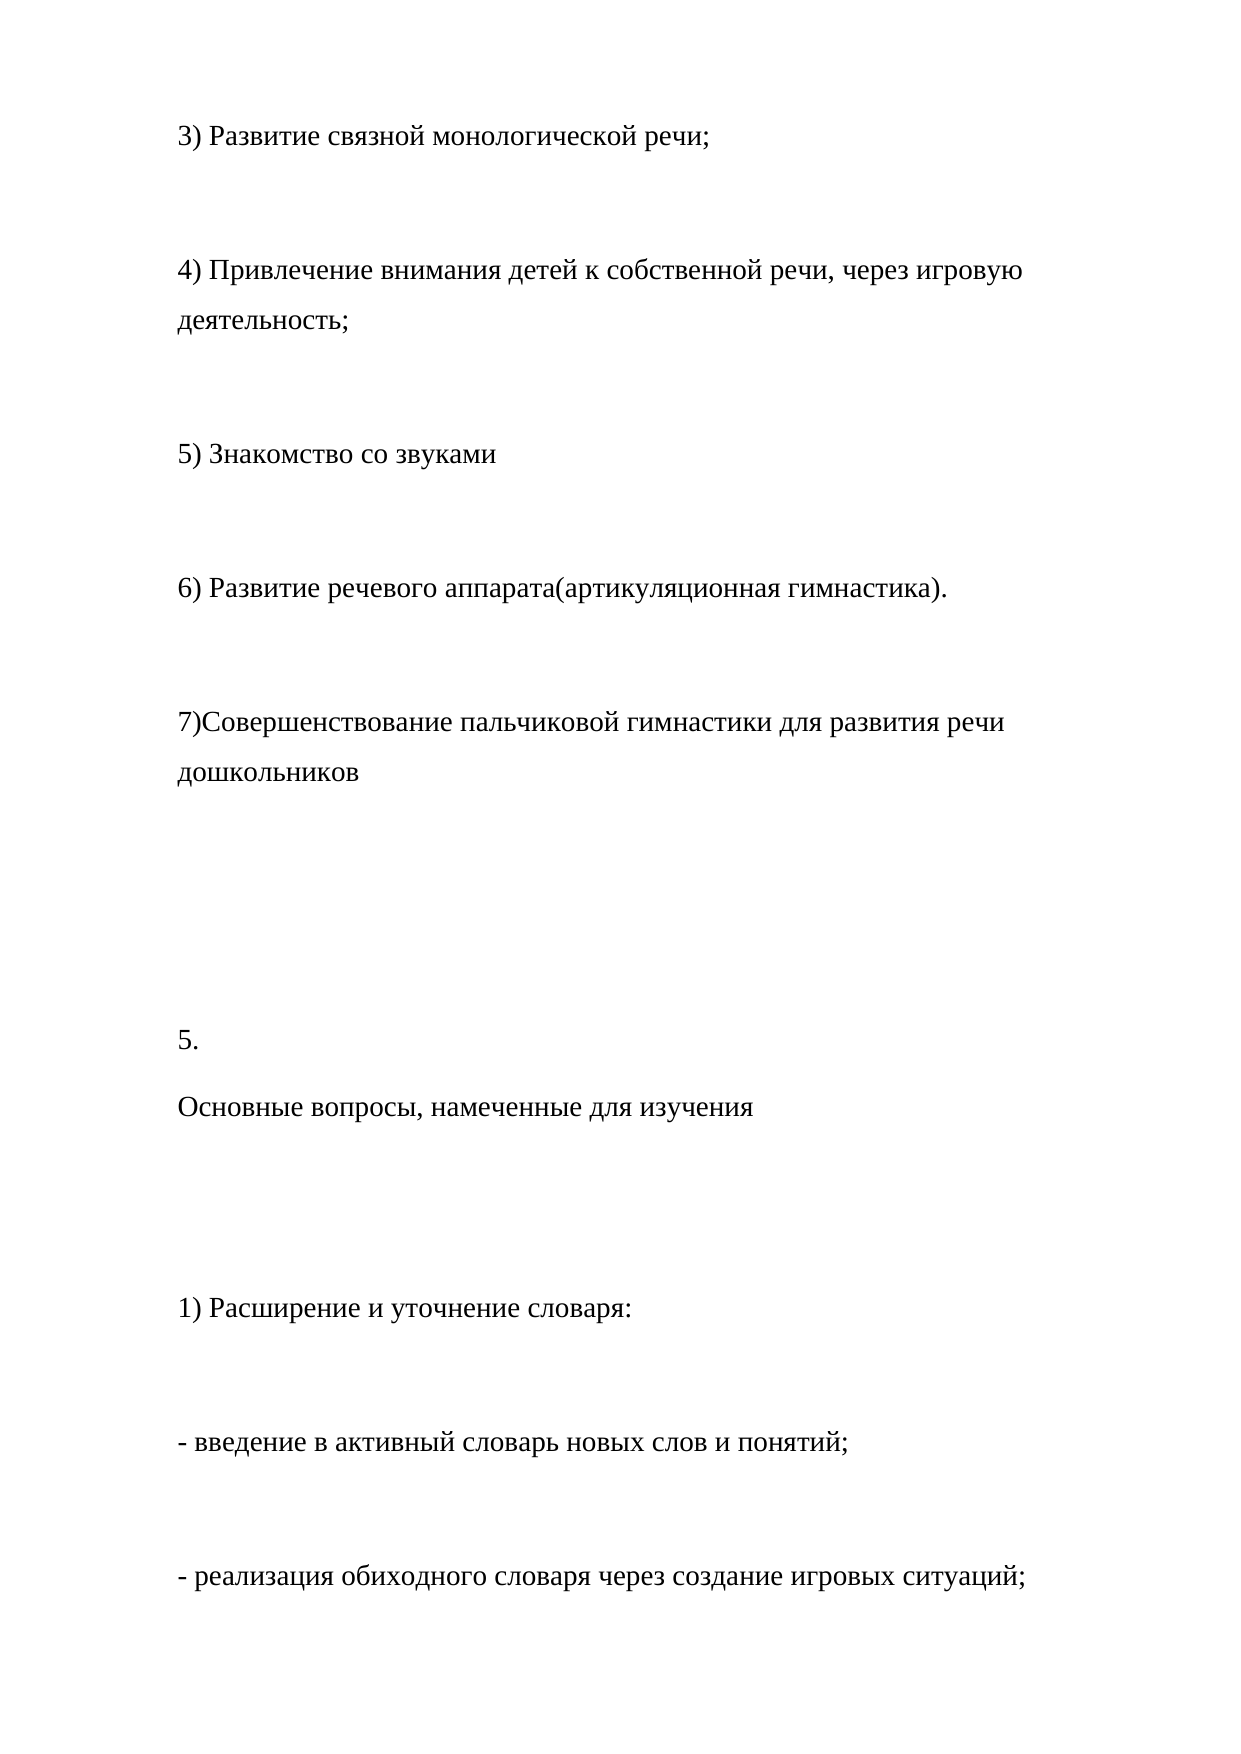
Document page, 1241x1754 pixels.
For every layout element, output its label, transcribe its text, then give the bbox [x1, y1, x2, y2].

text 5. [177, 1022, 1152, 1056]
text 7)Совершенствование пальчиковой гимнастики для развития речи дошкольников [177, 704, 1152, 788]
text Основные вопросы, намеченные для изучения [177, 1089, 1152, 1123]
text - реализация обиходного словаря через создание игровых ситуаций; [177, 1558, 1152, 1592]
text 3) Развитие связной монологической речи; [177, 118, 1152, 152]
text 6) Развитие речевого аппарата(артикуляционная гимнастика). [177, 570, 1152, 604]
text 5) Знакомство со звуками [177, 436, 1152, 470]
text - введение в активный словарь новых слов и понятий; [177, 1424, 1152, 1458]
text 1) Расширение и уточнение словаря: [177, 1290, 1152, 1324]
text 4) Привлечение внимания детей к собственной речи, через игровую деятельность; [177, 252, 1152, 336]
